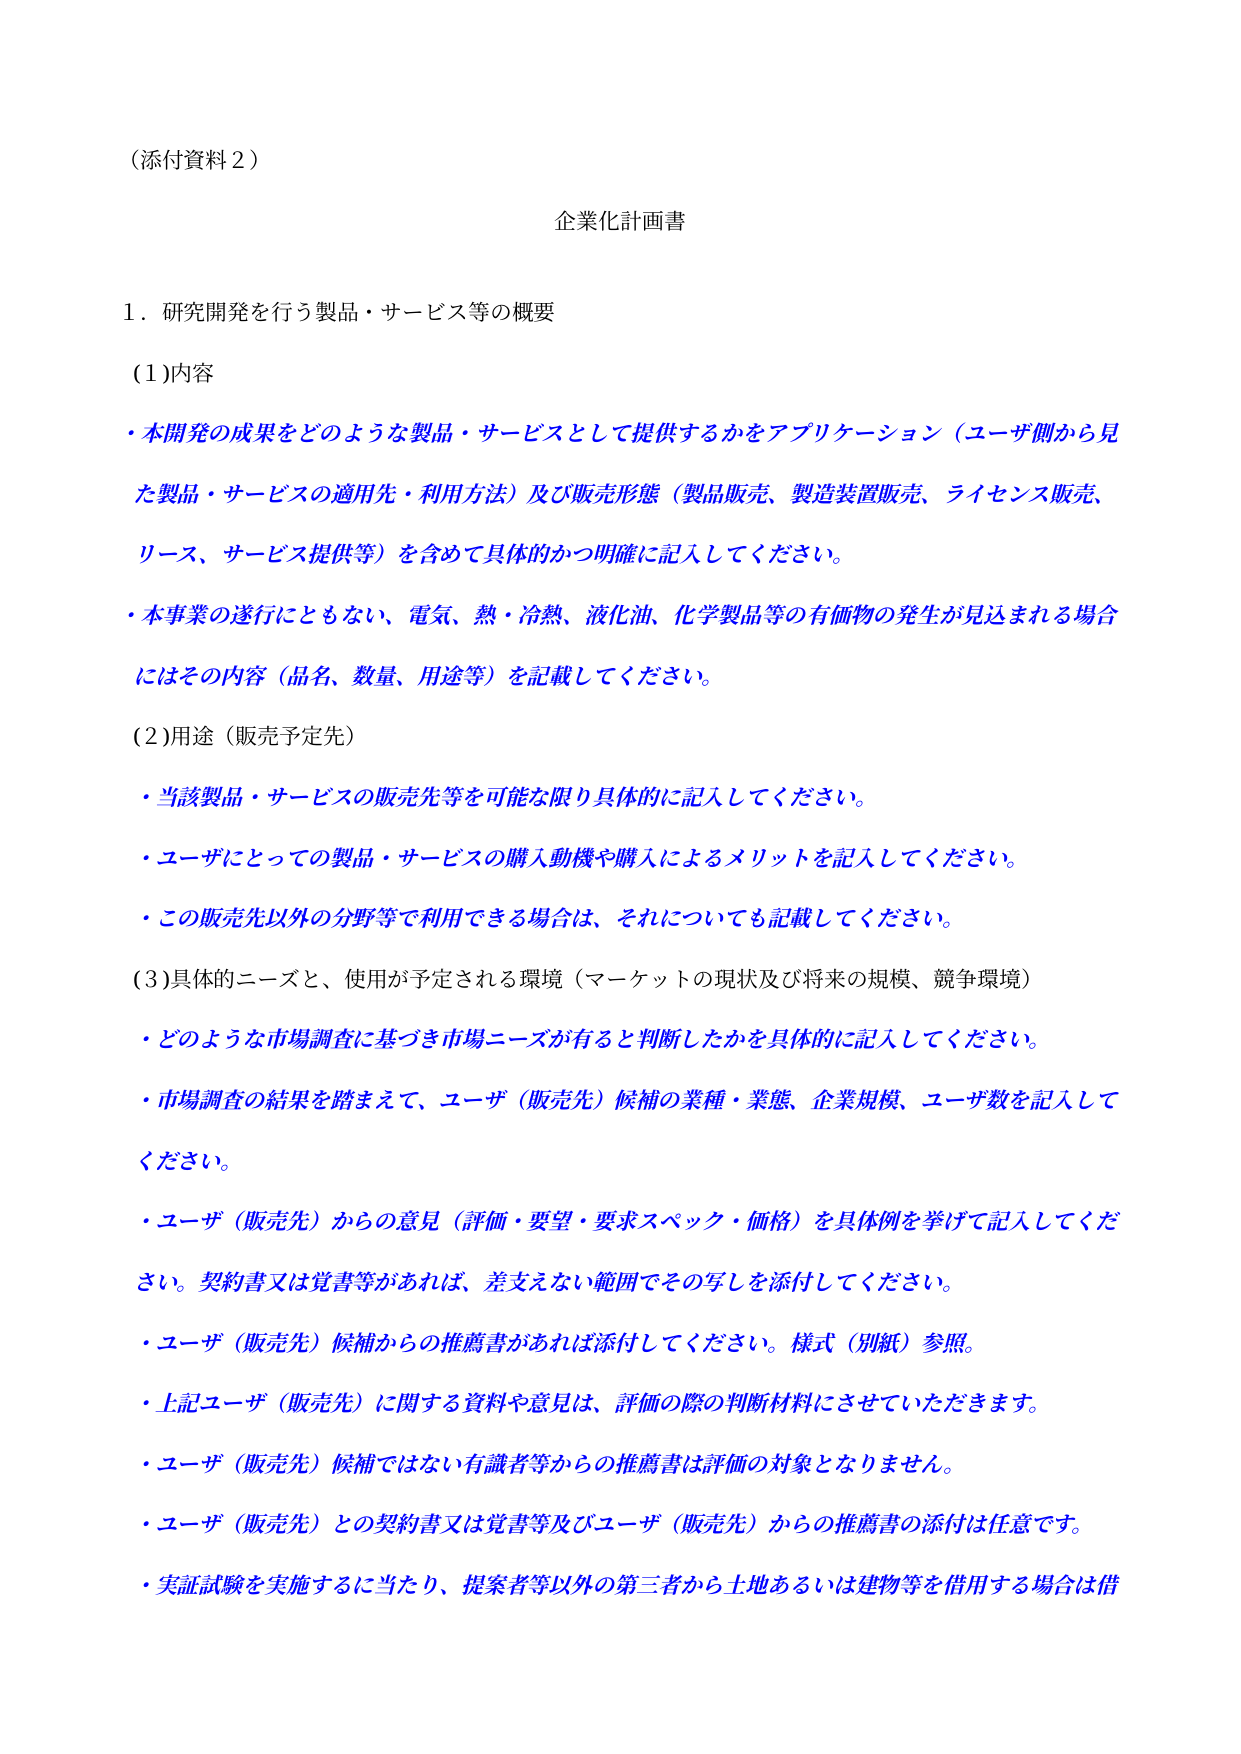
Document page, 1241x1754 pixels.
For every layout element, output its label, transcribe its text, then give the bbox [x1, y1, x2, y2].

text ・市場調査の結果を踏まえて、ユーザ（販売先）候補の業種・業態、企業規模、ユーザ数を記入してください。 [133, 1069, 1122, 1190]
subtitle １．研究開発を行う製品・サービス等の概要 [118, 281, 1122, 341]
text ・ユーザ（販売先）との契約書又は覚書等及びユーザ（販売先）からの推薦書の添付は任意です。 [133, 1493, 1122, 1554]
text ・本開発の成果をどのような製品・サービスとして提供するかをアプリケーション（ユーザ側から見た製品・サービスの適用先・利用方法）及び販売形態（製品販売、製造装置販売、ライセンス販売、リース、サービス提供等）を含めて具体的かつ明確に記入してください。 [118, 402, 1122, 584]
text ・ユーザ（販売先）候補からの推薦書があれば添付してください。様式（別紙）参照。 [133, 1311, 1122, 1372]
text ・ユーザ（販売先）からの意見（評価・要望・要求スペック・価格）を具体例を挙げて記入してください。契約書又は覚書等があれば、差支えない範囲でその写しを添付してください。 [133, 1190, 1122, 1311]
text ・どのような市場調査に基づき市場ニーズが有ると判断したかを具体的に記入してください。 [133, 1008, 1122, 1069]
text (１)内容 [133, 341, 1122, 402]
text ・当該製品・サービスの販売先等を可能な限り具体的に記入してください。 [133, 766, 1122, 826]
text ・ユーザ（販売先）候補ではない有識者等からの推薦書は評価の対象となりません。 [133, 1432, 1122, 1493]
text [133, 1554, 1122, 1614]
text ・この販売先以外の分野等で利用できる場合は、それについても記載してください。 [133, 887, 1122, 947]
text （添付資料２） [118, 129, 1122, 190]
text (２)用途（販売予定先） [133, 705, 1122, 766]
subtitle 企業化計画書 [118, 190, 1122, 250]
text ・上記ユーザ（販売先）に関する資料や意見は、評価の際の判断材料にさせていただきます。 [133, 1372, 1122, 1432]
text ・本事業の遂行にともない、電気、熱・冷熱、液化油、化学製品等の有価物の発生が見込まれる場合にはその内容（品名、数量、用途等）を記載してください。 [118, 584, 1122, 705]
text ・ユーザにとっての製品・サービスの購入動機や購入によるメリットを記入してください。 [133, 826, 1122, 887]
text (３)具体的ニーズと、使用が予定される環境（マーケットの現状及び将来の規模、競争環境） [133, 947, 1122, 1008]
